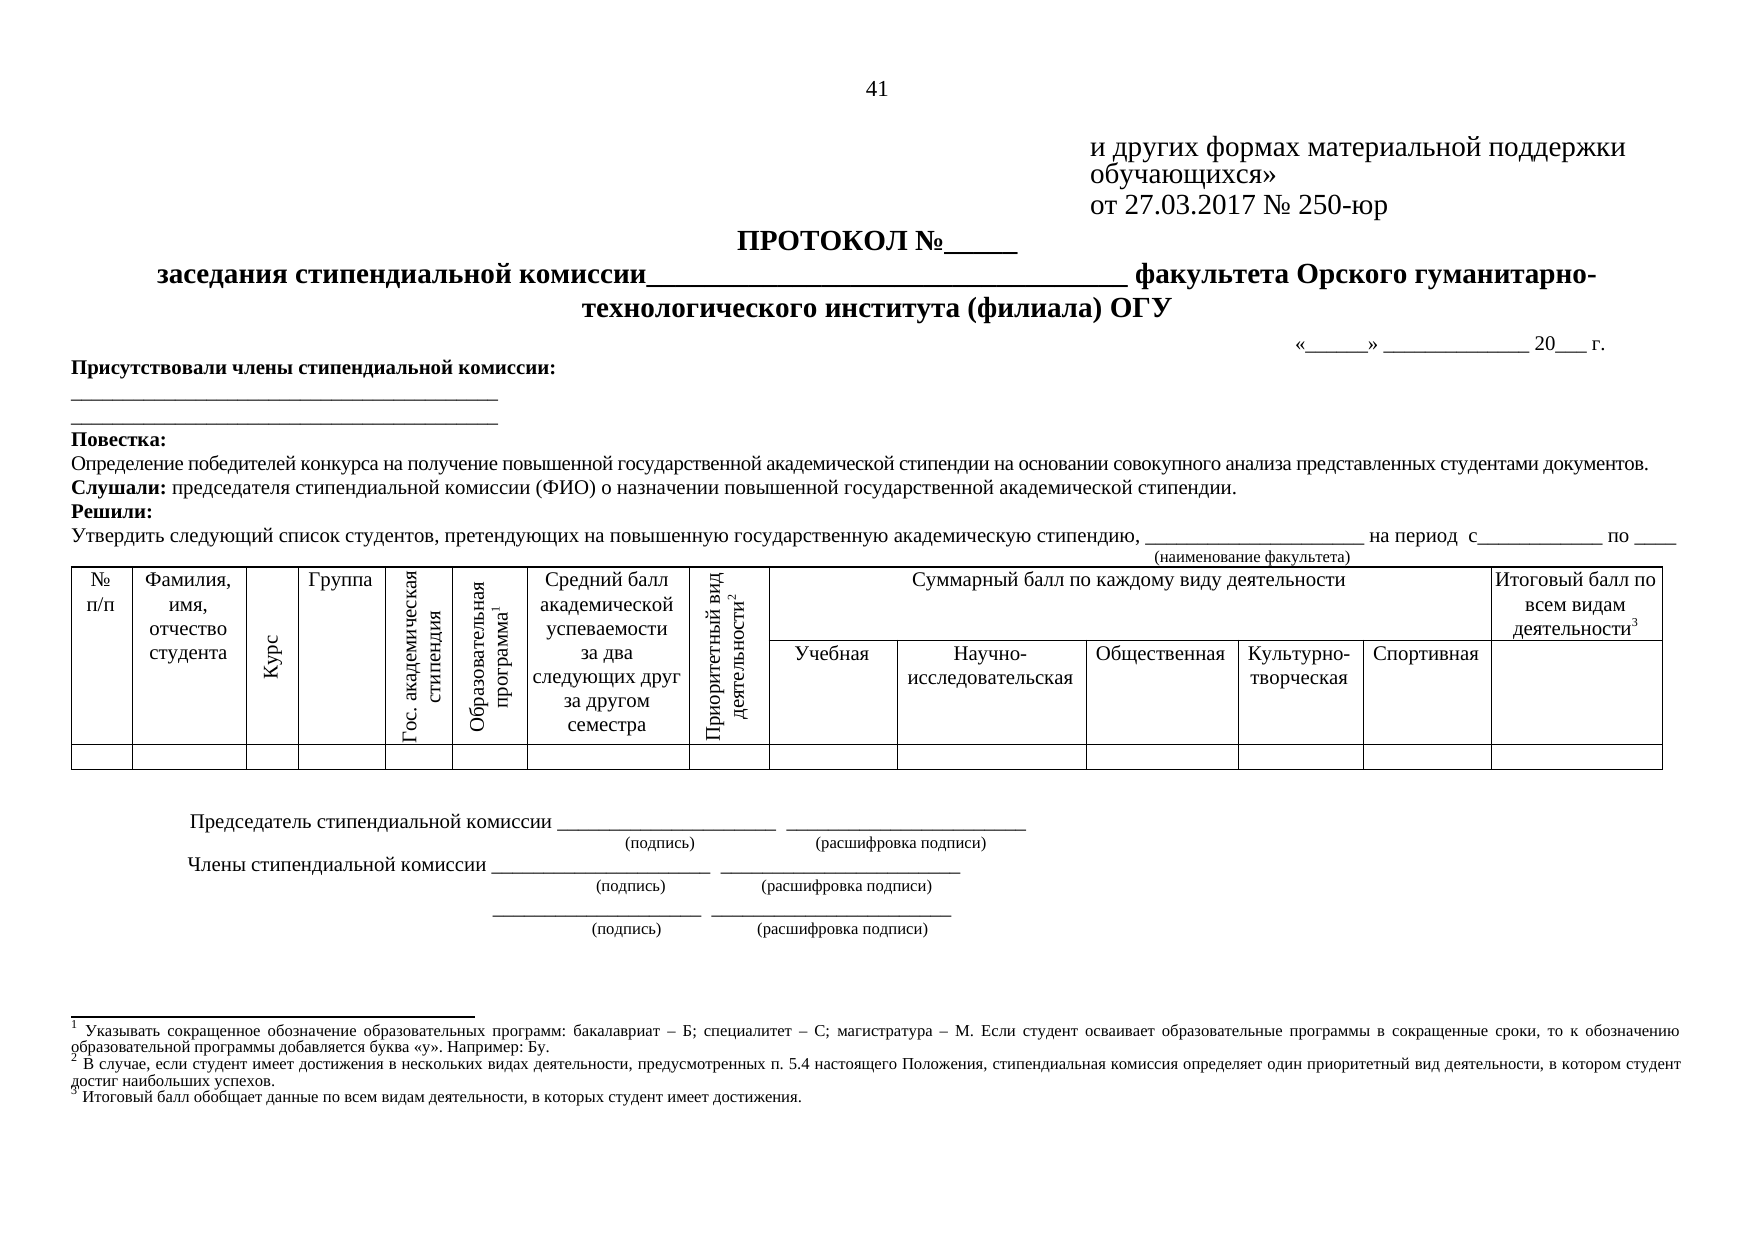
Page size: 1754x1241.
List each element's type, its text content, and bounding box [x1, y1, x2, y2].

table_cell Общественная [1087, 641, 1238, 744]
table_cell [72, 745, 132, 769]
text (подпись) (расшифровка подписи) [71, 919, 1683, 938]
table_cell [299, 745, 385, 769]
text Присутствовали члены стипендиальной комиссии: [71, 355, 1683, 379]
table_header Гос. академическая стипендия [386, 568, 452, 744]
table_cell [386, 745, 452, 769]
table_header Образовательная программа [453, 568, 527, 744]
table_cell Спортивная [1364, 641, 1491, 744]
text Члены стипендиальной комиссии _____________________ _______________________ [71, 852, 1683, 876]
table_cell [1239, 745, 1363, 769]
text _________________________________________ [71, 379, 1683, 403]
text «______» ______________ 20___ г. [71, 331, 1683, 355]
table_header Итоговый балл по всем видам деятельности [1492, 568, 1662, 639]
table_header Суммарный балл по каждому виду деятельности [770, 568, 1491, 639]
text Утвердить следующий список студентов, претендующих на повышенную государственную академическую стипендию, _____________________ на период с____________ по ____ [71, 523, 1683, 547]
text Определение победителей конкурса на получение повышенной государственной академической стипендии на основании совокупного анализа представленных студентами документов. [71, 451, 1683, 475]
table_cell Культурно-творческая [1239, 641, 1363, 744]
text (подпись) (расшифровка подписи) [71, 876, 1683, 895]
table_cell [133, 745, 246, 769]
table_header Приоритетный вид деятельности [690, 568, 769, 744]
table_header Группа [299, 568, 385, 744]
table_cell [528, 745, 689, 769]
table_cell [690, 745, 769, 769]
text заседания стипендиальной комиссии_________________________________ факультета Орского гуманитарно-технологического института (филиала) ОГУ [71, 256, 1683, 323]
table_cell [1364, 745, 1491, 769]
table_cell [1087, 745, 1238, 769]
text (подпись) (расшифровка подписи) [71, 833, 1683, 852]
table_cell [453, 745, 527, 769]
text (наименование факультета) [71, 547, 1683, 566]
text Решили: [71, 499, 1683, 523]
text Председатель стипендиальной комиссии _____________________ _______________________ [71, 809, 1683, 833]
table_header Фамилия, имя, отчество студента [133, 568, 246, 744]
text и других формах материальной поддержки обучающихся» [1090, 135, 1683, 189]
table_cell [1492, 745, 1662, 769]
table_cell Учебная [770, 641, 897, 744]
text ____________________ _______________________ [71, 895, 1683, 919]
text от 27.03.2017 № 250-юр [1090, 189, 1683, 220]
text ПРОТОКОЛ №_____ [71, 223, 1683, 256]
table_cell [1492, 641, 1662, 744]
table_cell [247, 745, 298, 769]
text Слушали: председателя стипендиальной комиссии (ФИО) о назначении повышенной государственной академической стипендии. [71, 475, 1683, 499]
text _________________________________________ [71, 403, 1683, 427]
table_header № п/п [72, 568, 132, 744]
table_cell Научно-исследовательская [898, 641, 1086, 744]
table_cell [898, 745, 1086, 769]
table_header Курс [247, 568, 298, 744]
table_cell [770, 745, 897, 769]
table_header Средний балл академической успеваемости за два следующих друг за другом семестра [528, 568, 689, 744]
text Повестка: [71, 427, 1683, 451]
